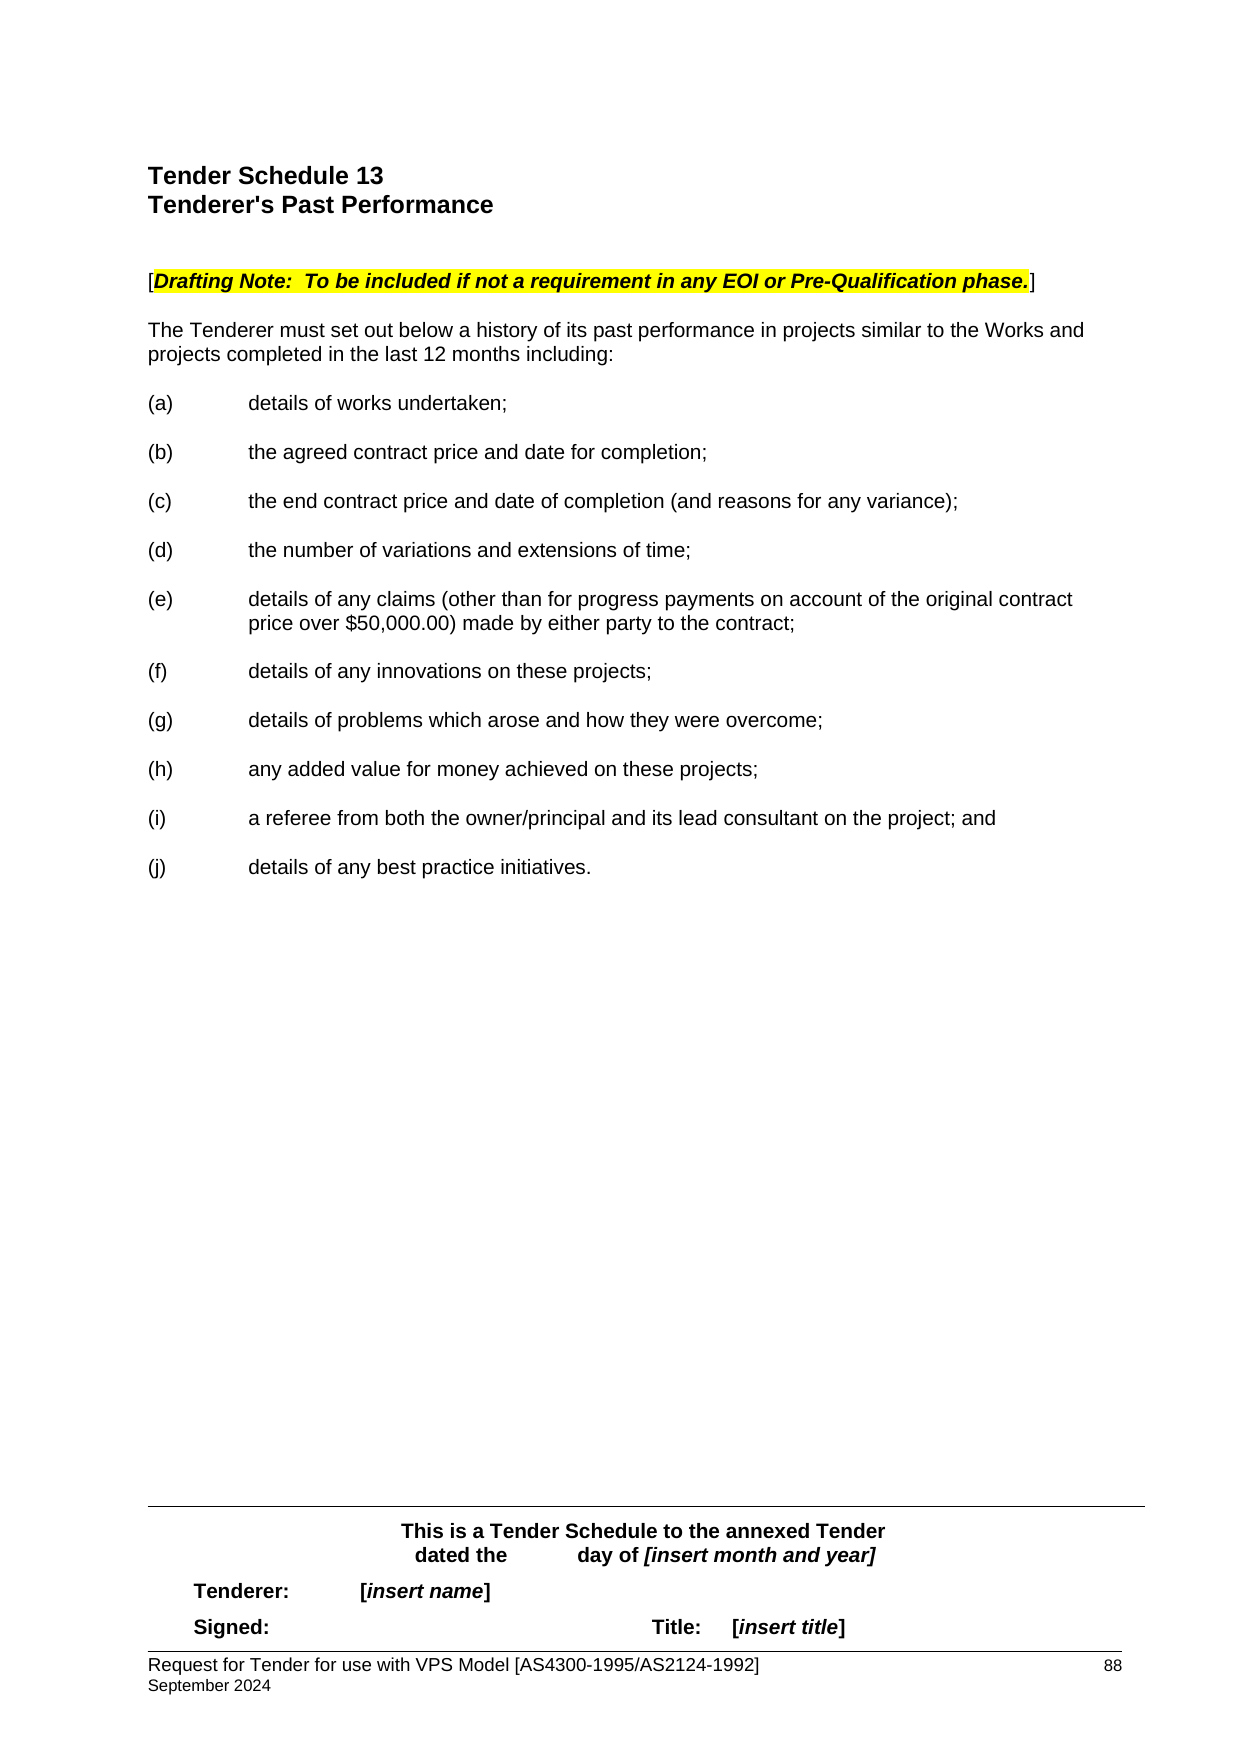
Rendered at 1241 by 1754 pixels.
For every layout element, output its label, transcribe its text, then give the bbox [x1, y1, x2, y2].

list details of any innovations on these projects; [148, 659, 1122, 683]
subtitle Tender Schedule 13 Tenderer's Past Performance [148, 161, 1122, 219]
list any added value for money achieved on these projects; [148, 757, 1122, 781]
list details of works undertaken; [148, 391, 1122, 414]
list the number of variations and extensions of time; [148, 537, 1122, 561]
list details of any claims (other than for progress payments on account of the original contract price over $50,000.00) made by either party to the contract; [148, 586, 1122, 634]
list the end contract price and date of completion (and reasons for any variance); [148, 488, 1122, 512]
list a referee from both the owner/principal and its lead consultant on the project; and [148, 806, 1122, 830]
list the agreed contract price and date for completion; [148, 439, 1122, 463]
text The Tenderer must set out below a history of its past performance in projects similar to the Works and projects completed in the last 12 months including: [148, 318, 1122, 366]
list details of any best practice initiatives. [148, 855, 1122, 879]
list details of problems which arose and how they were overcome; [148, 708, 1122, 732]
